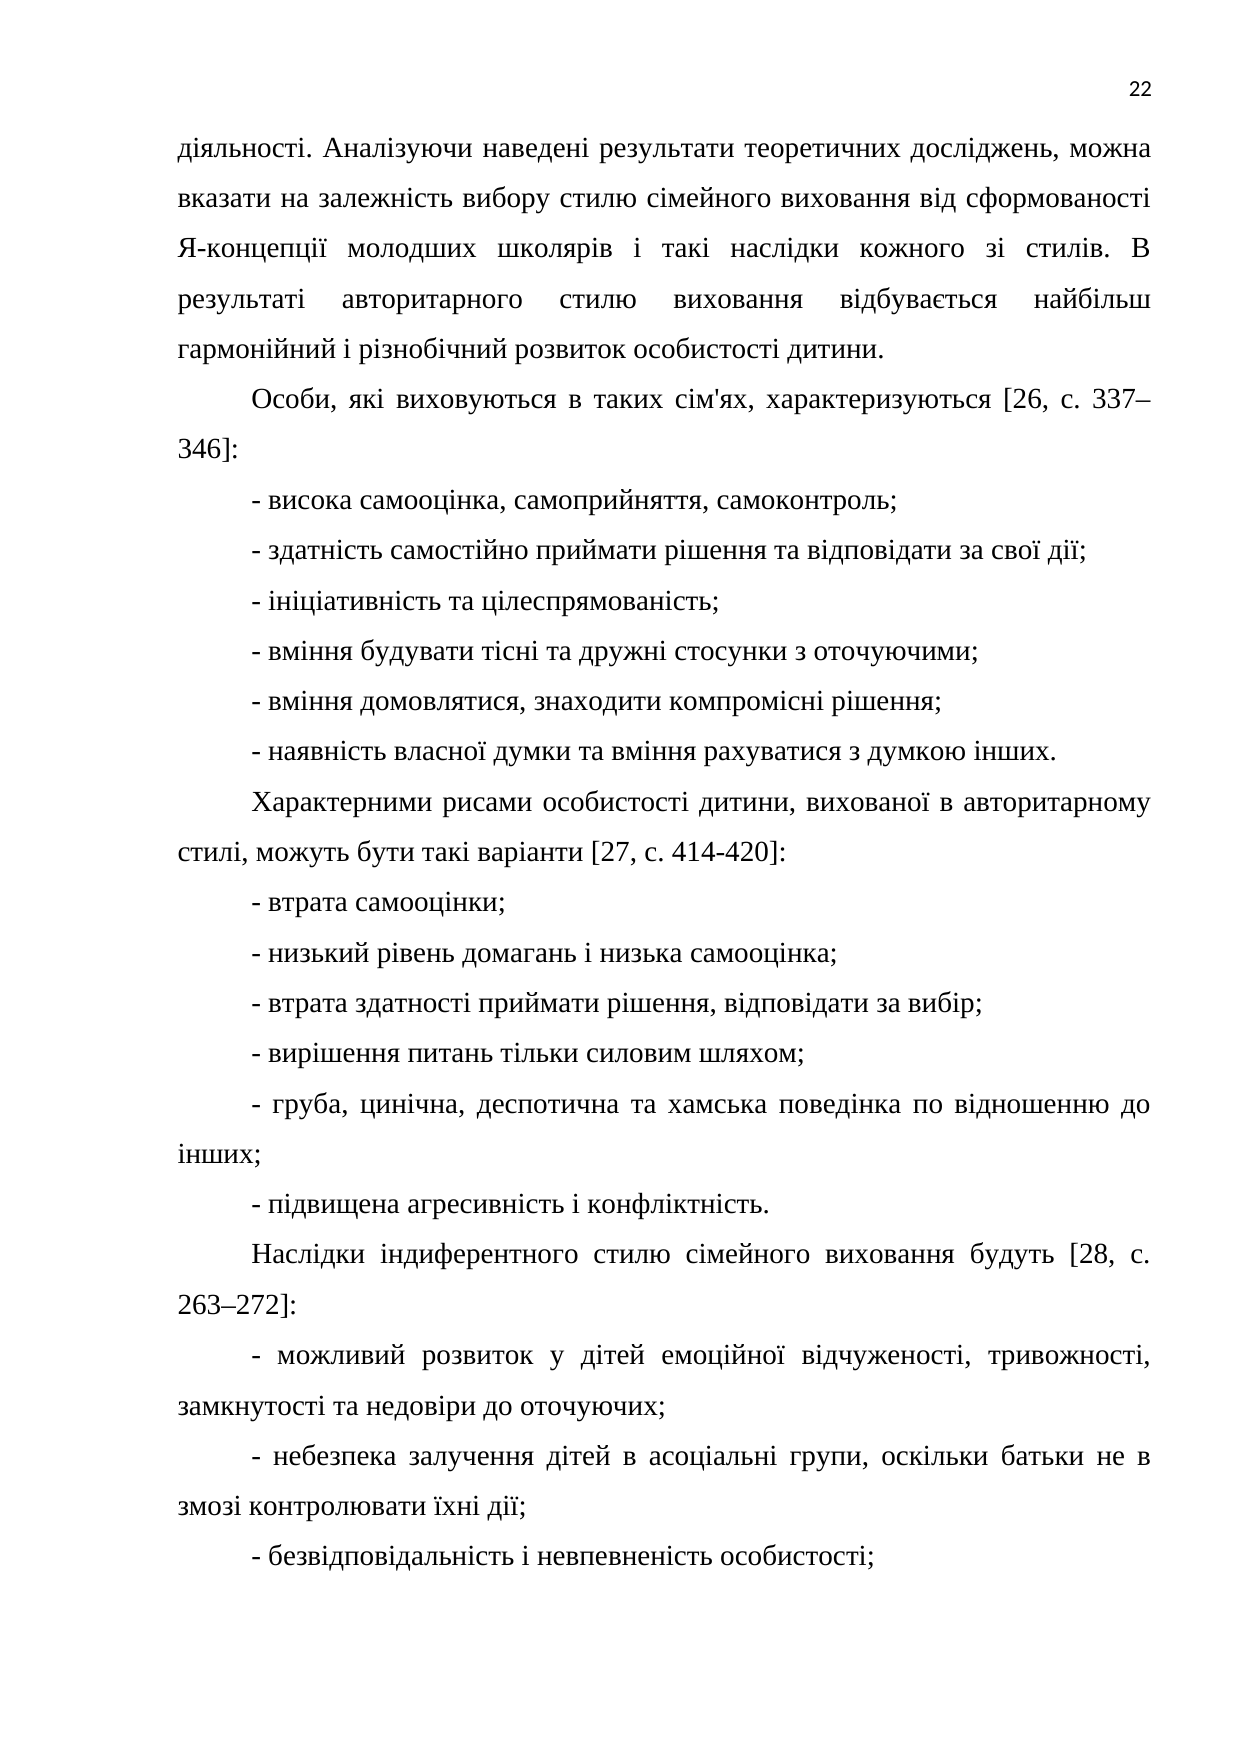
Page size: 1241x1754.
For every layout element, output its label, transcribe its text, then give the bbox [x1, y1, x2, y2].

text - втрата здатності приймати рішення, відповідати за вибір; [177, 985, 1152, 1019]
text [177, 130, 1152, 364]
text - здатність самостійно приймати рішення та відповідати за свої дії; [177, 532, 1152, 566]
text - наявність власної думки та вміння рахуватися з думкою інших. [177, 733, 1152, 767]
text - ініціативність та цілеспрямованість; [177, 583, 1152, 616]
text - низький рівень домагань і низька самооцінка; [177, 935, 1152, 968]
text - вміння домовлятися, знаходити компромісні рішення; [177, 683, 1152, 717]
text - вирішення питань тільки силовим шляхом; [177, 1035, 1152, 1069]
text Характерними рисами особистості дитини, вихованої в авторитарному стилі, можуть бути такі варіанти [27, с. 414-420]: [177, 784, 1152, 868]
text - висока самооцінка, самоприйняття, самоконтроль; [177, 482, 1152, 516]
text - небезпека залучення дітей в асоціальні групи, оскільки батьки не в змозі контролювати їхні дії; [177, 1438, 1152, 1522]
text - груба, цинічна, деспотична та хамська поведінка по відношенню до інших; [177, 1086, 1152, 1169]
text - можливий розвиток у дітей емоційної відчуженості, тривожності, замкнутості та недовіри до оточуючих; [177, 1337, 1152, 1421]
text - підвищена агресивність і конфліктність. [177, 1186, 1152, 1220]
text Наслідки індиферентного стилю сімейного виховання будуть [28, с. 263–272]: [177, 1237, 1152, 1321]
text - втрата самооцінки; [177, 884, 1152, 918]
text - безвідповідальність і невпевненість особистості; [177, 1538, 1152, 1572]
text Особи, які виховуються в таких сім'ях, характеризуються [26, с. 337–346]: [177, 381, 1152, 465]
text - вміння будувати тісні та дружні стосунки з оточуючими; [177, 633, 1152, 666]
